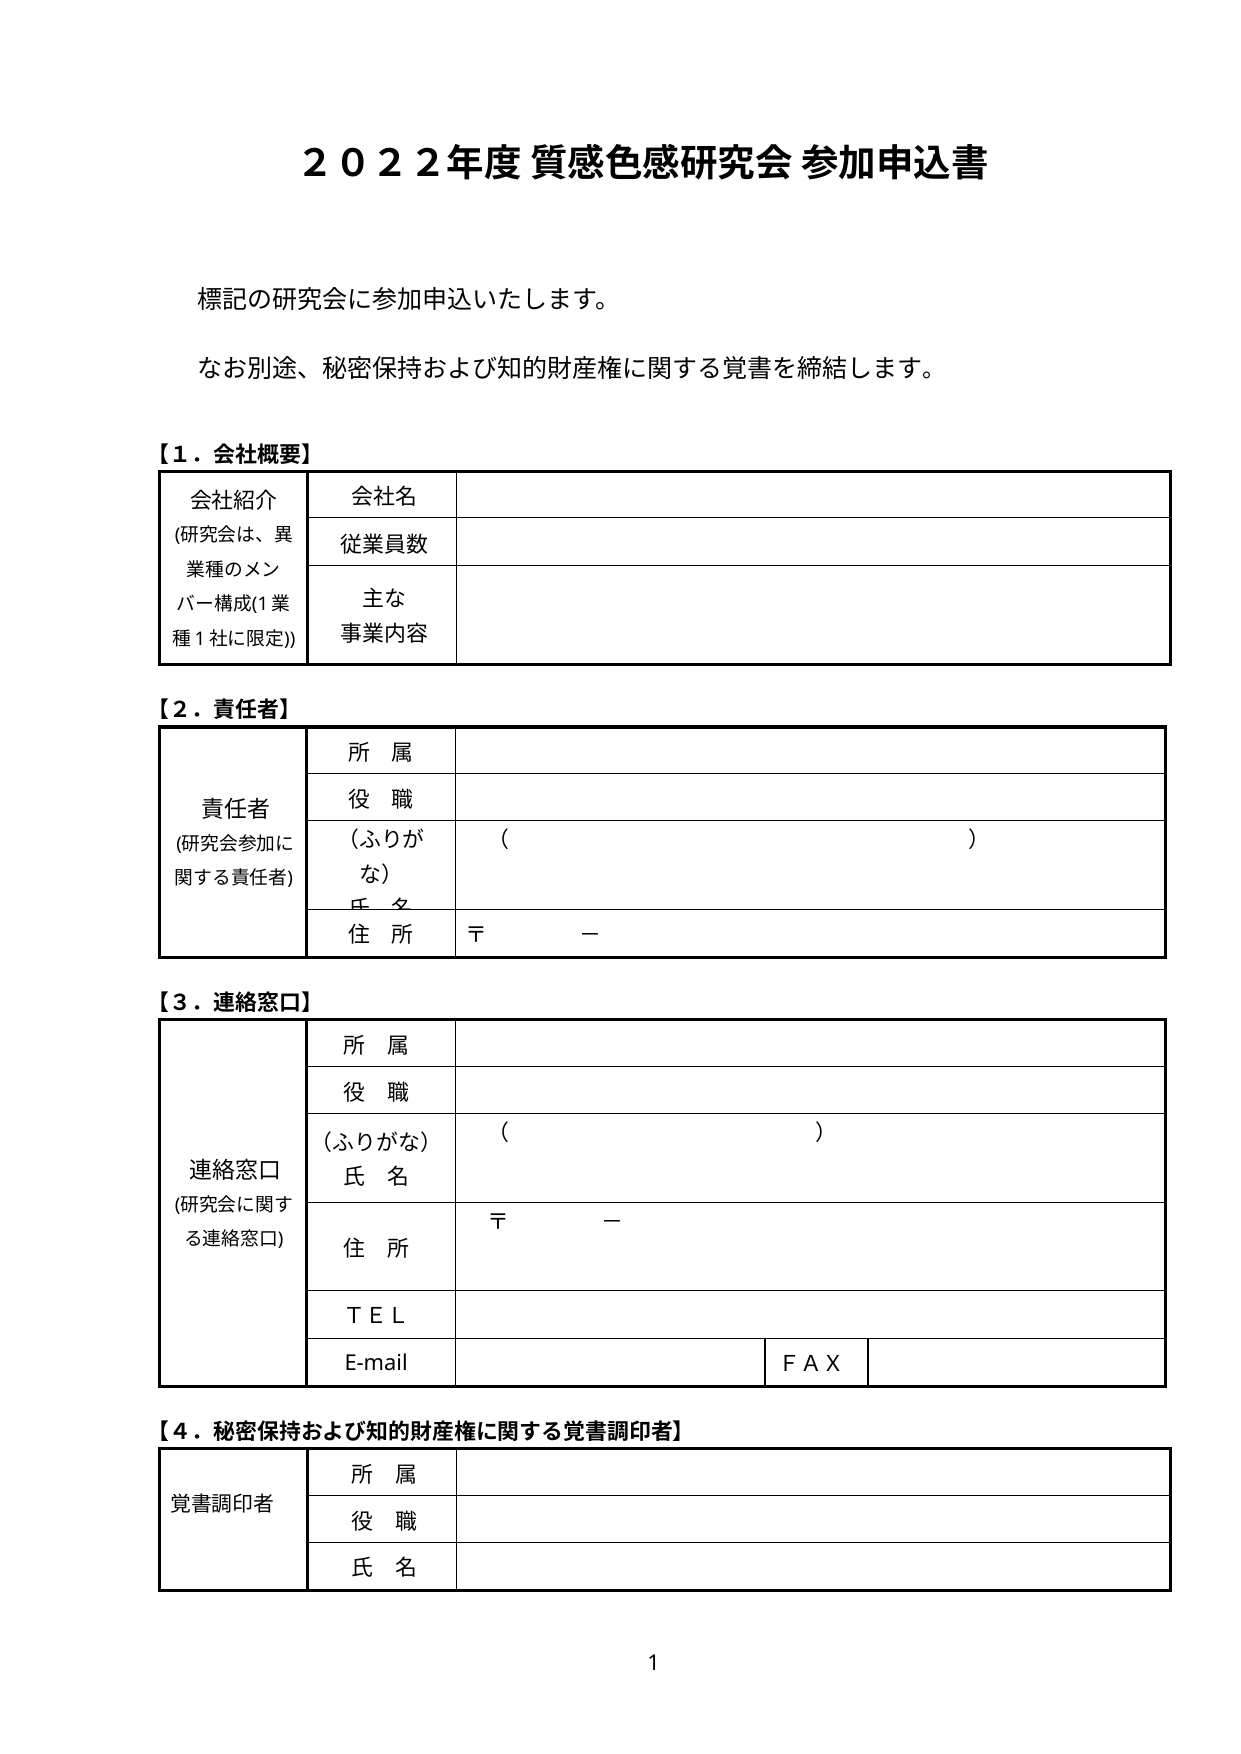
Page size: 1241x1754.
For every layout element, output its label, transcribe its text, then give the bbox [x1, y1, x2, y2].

table_header 連絡窓口 (研究会に関する連絡窓口) [161, 1021, 305, 1385]
table_header 覚書調印者 [161, 1450, 306, 1589]
table_cell [456, 1067, 1164, 1113]
table_cell ＦＡＸ [766, 1339, 867, 1385]
table_header 所 属 [308, 729, 455, 773]
text なお別途、秘密保持および知的財産権に関する覚書を締結します。 [148, 332, 1137, 401]
table_cell 〒 － [456, 1203, 1164, 1290]
table_cell 〒 － [456, 910, 1164, 956]
text 【２．責任者】 [148, 691, 1137, 725]
table_cell 役 職 [309, 1496, 456, 1542]
text 【４．秘密保持および知的財産権に関する覚書調印者】 [148, 1413, 1137, 1447]
table_cell 氏 名 [309, 1543, 456, 1589]
table_header 会社名 [309, 473, 456, 517]
table_header 所 属 [309, 1450, 456, 1494]
table_header [456, 729, 1164, 773]
table_header [457, 1450, 1169, 1494]
text 【３．連絡窓口】 [148, 984, 1137, 1018]
table_cell [456, 1291, 1164, 1337]
table_cell 住 所 [308, 1203, 455, 1290]
text ２０２２年度 質感色感研究会 参加申込書 [148, 126, 1137, 195]
table_header [457, 473, 1169, 517]
table_cell 従業員数 [309, 518, 456, 564]
table_header 会社紹介 (研究会は、異業種のメンバー構成(1業種1社に限定)) [161, 473, 306, 663]
table_cell [456, 774, 1164, 820]
table_cell 主な 事業内容 [309, 566, 456, 663]
table_cell [457, 566, 1169, 663]
table_cell E-mail [308, 1339, 455, 1385]
table_cell （ふりがな） 氏 名 [308, 1114, 455, 1202]
table_cell （ ） [456, 1114, 1164, 1202]
table_cell [456, 1339, 764, 1385]
table_cell （ふりがな） 氏 名 [308, 821, 455, 908]
table_cell ＴＥＬ [308, 1291, 455, 1337]
table_cell 役 職 [308, 1067, 455, 1113]
table_cell [457, 1496, 1169, 1542]
text 標記の研究会に参加申込いたします。 [148, 264, 1137, 332]
table_header [456, 1021, 1164, 1066]
table_header 所 属 [308, 1021, 455, 1066]
text 【１．会社概要】 [148, 436, 1137, 470]
table_cell [457, 518, 1169, 564]
table_cell （ ） [456, 821, 1164, 908]
table_cell [457, 1543, 1169, 1589]
table_cell 住 所 [308, 910, 455, 956]
table_cell 役 職 [308, 774, 455, 820]
table_cell [869, 1339, 1164, 1385]
table_header 責任者 (研究会参加に関する責任者) [161, 729, 305, 956]
